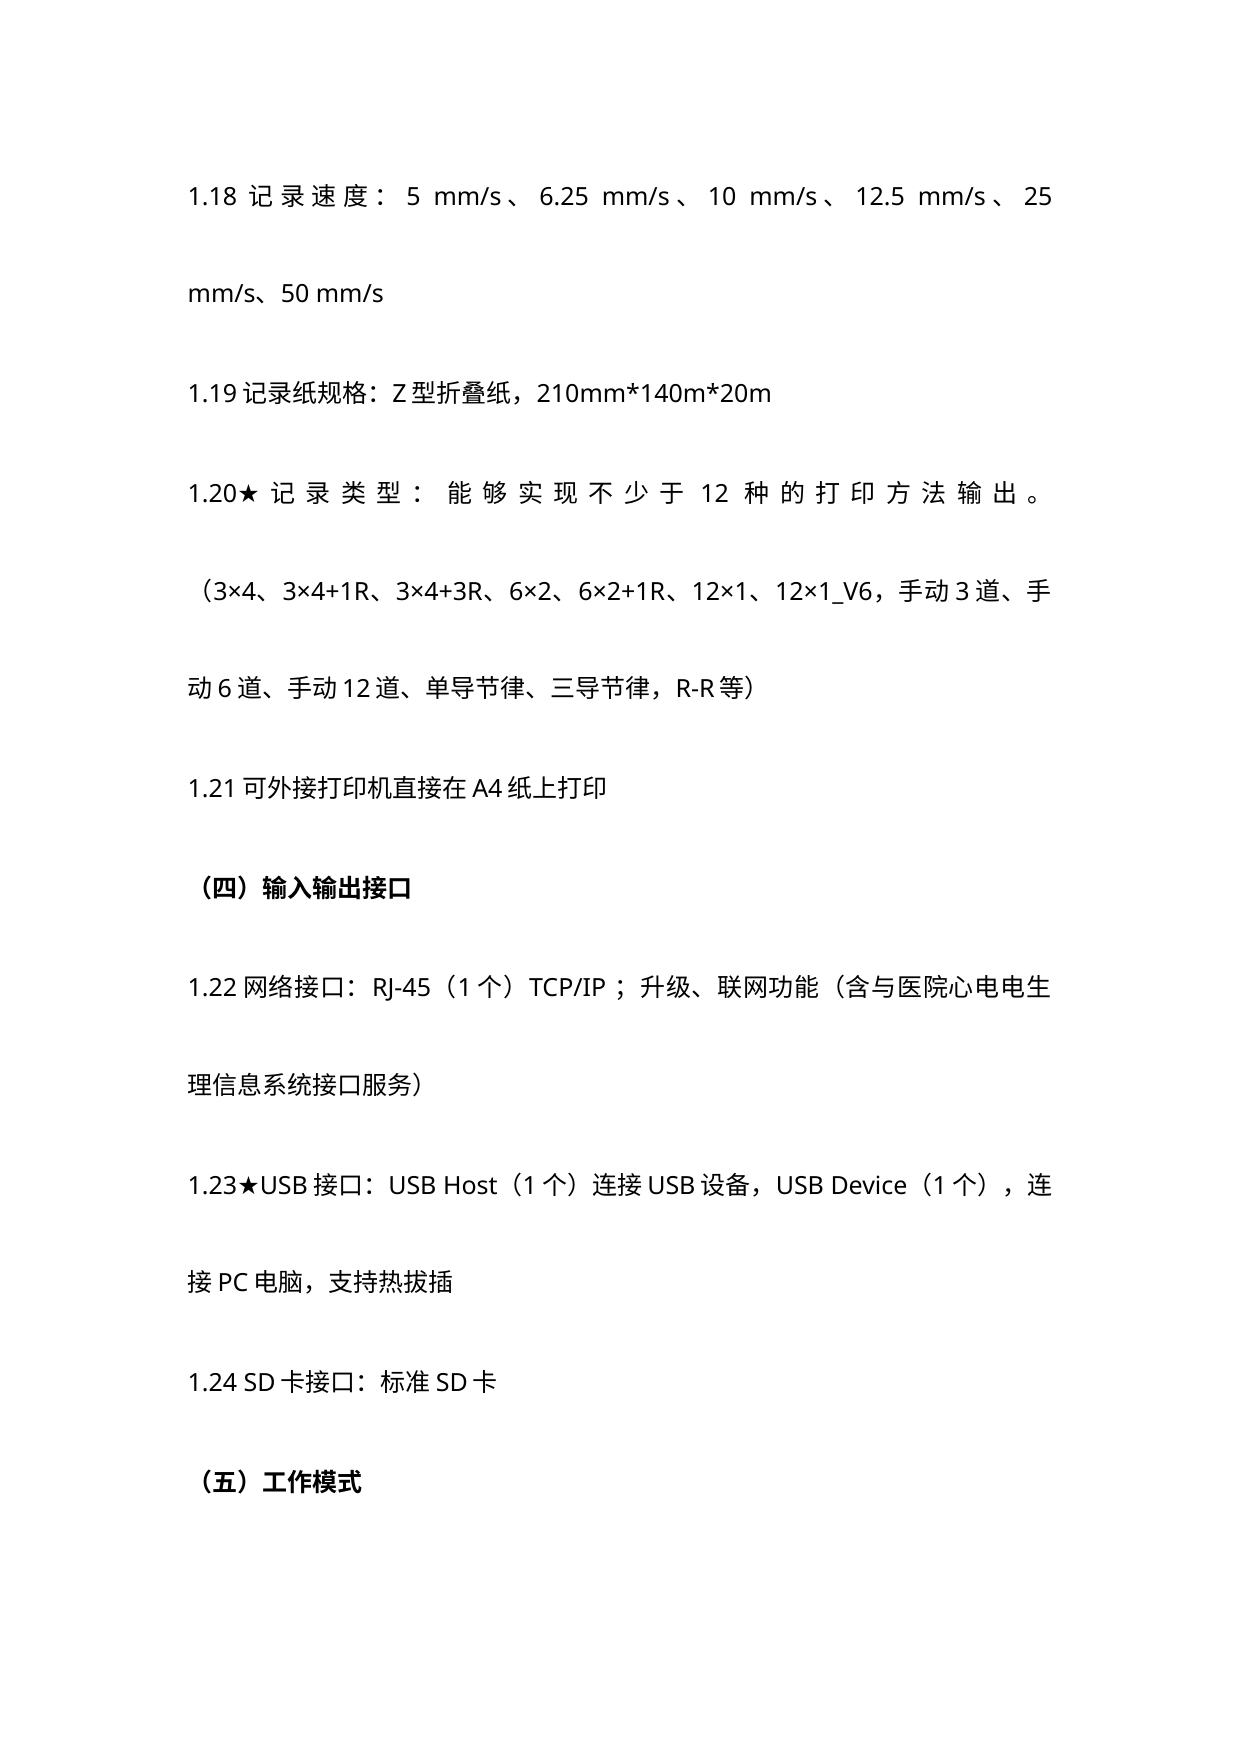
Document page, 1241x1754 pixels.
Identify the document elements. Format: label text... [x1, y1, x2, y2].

text 1.20★记录类型：能够实现不少于12种的打印方法输出。（3×4、3×4+1R、3×4+3R、6×2、6×2+1R、12×1、12×1_V6，手动3道、手动6道、手动12道、单导节律、三导节律，R-R等） [187, 459, 1053, 719]
text 1.21可外接打印机直接在A4纸上打印 [187, 754, 1053, 819]
text 1.18记录速度：5 mm/s、6.25 mm/s、10 mm/s、12.5 mm/s、25 mm/s、50 mm/s [187, 162, 1053, 324]
text （四）输入输出接口 [187, 854, 1053, 919]
text 1.23★USB接口：USB Host（1个）连接USB设备，USB Device（1个），连接PC电脑，支持热拔插 [187, 1151, 1053, 1313]
text 1.22网络接口：RJ-45（1个）TCP/IP ；升级、联网功能（含与医院心电电生理信息系统接口服务） [187, 953, 1053, 1116]
text 1.19记录纸规格：Z型折叠纸，210mm*140m*20m [187, 359, 1053, 424]
text 1.24 SD卡接口：标准SD卡 [187, 1348, 1053, 1413]
text （五）工作模式 [187, 1448, 1053, 1513]
